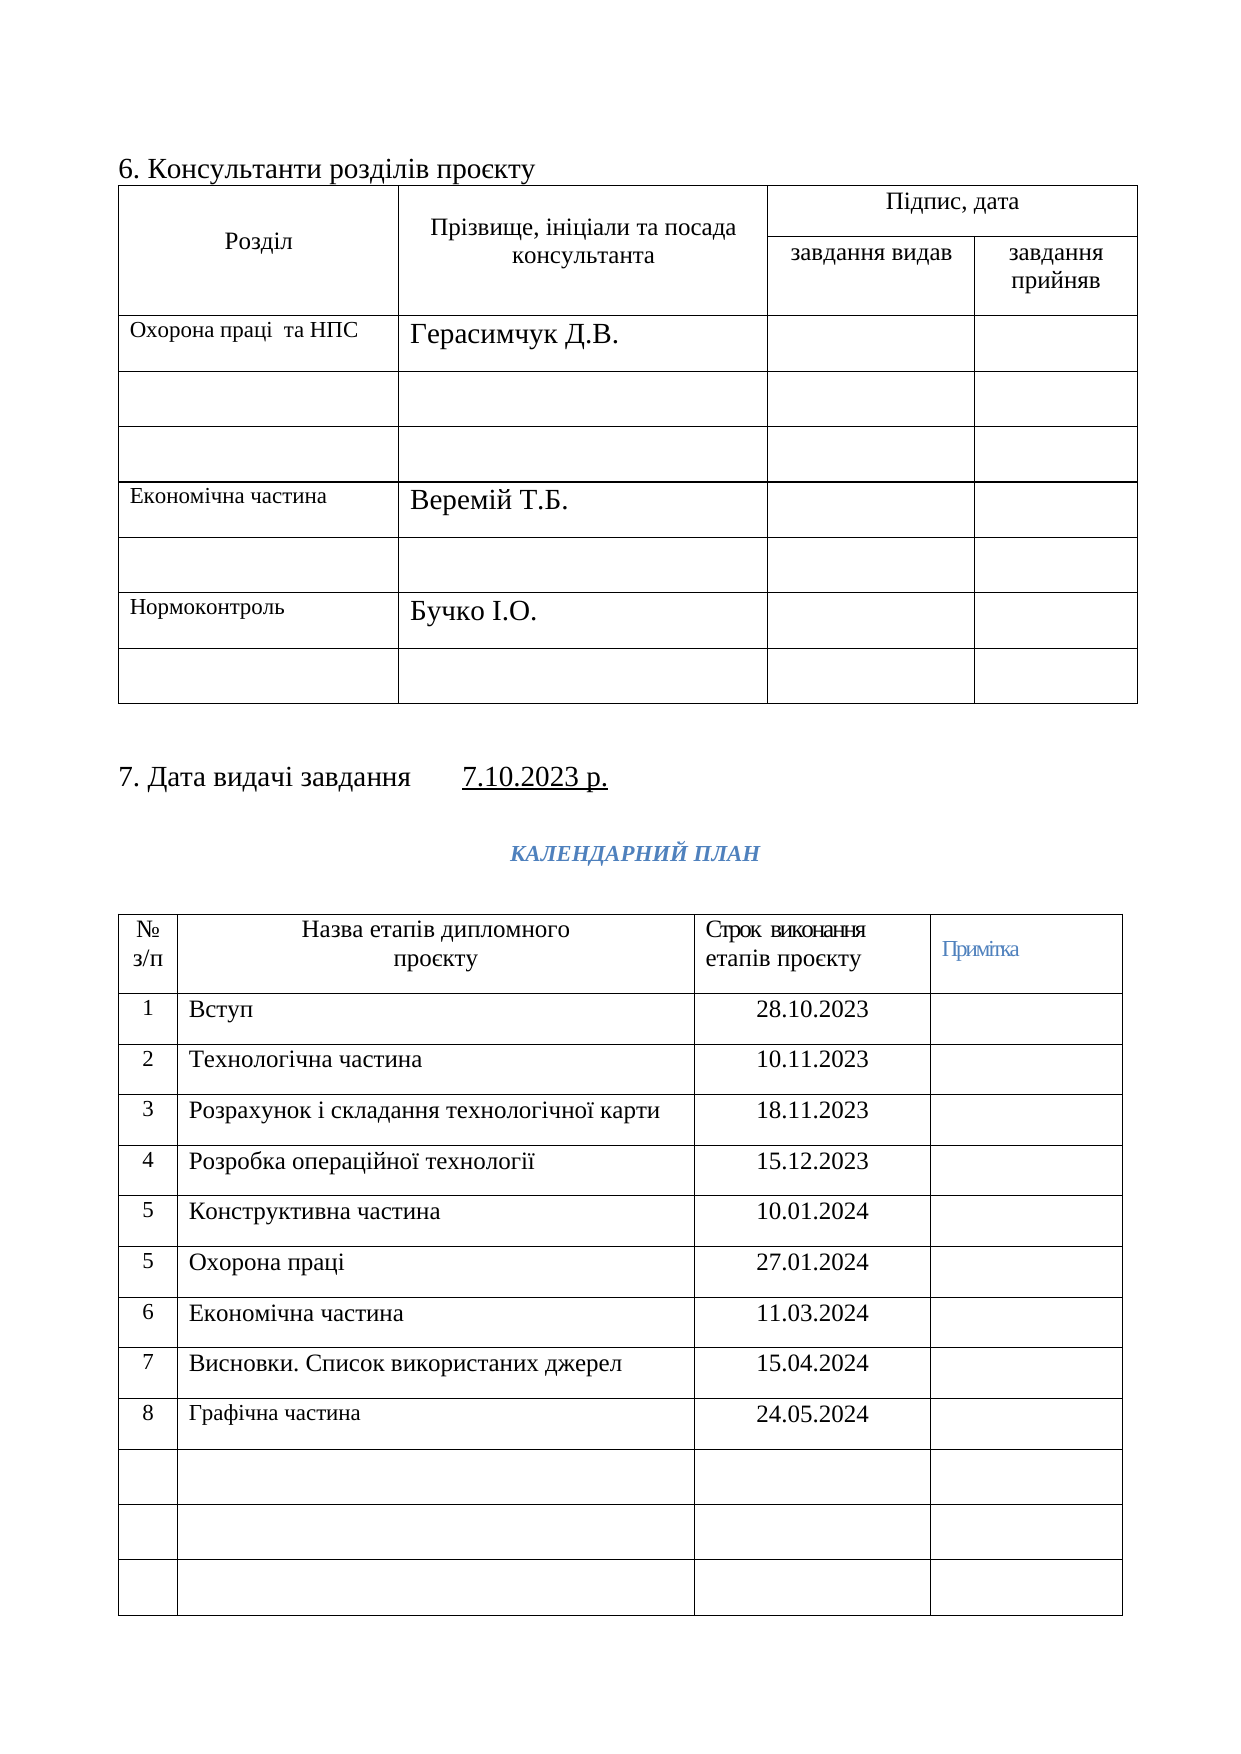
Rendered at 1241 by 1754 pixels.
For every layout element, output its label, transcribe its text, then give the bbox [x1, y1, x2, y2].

table_cell 6 [119, 1298, 177, 1347]
table_cell 18.11.2023 [695, 1095, 930, 1145]
table_cell Охорона праці та НПС [119, 316, 398, 371]
table_cell [975, 372, 1137, 426]
table_cell [931, 1298, 1122, 1347]
table_cell [931, 1095, 1122, 1145]
table_cell [975, 316, 1137, 371]
table_cell Вступ [178, 994, 694, 1043]
table_cell [975, 483, 1137, 537]
table_cell 7 [119, 1348, 177, 1398]
table_cell [695, 1505, 930, 1559]
table_cell 11.03.2024 [695, 1298, 930, 1347]
table_cell [399, 427, 767, 481]
table_cell [931, 1505, 1122, 1559]
table_header Строк виконання етапів проєкту [695, 915, 930, 993]
table_cell 8 [119, 1399, 177, 1448]
table_cell [768, 593, 974, 648]
table_cell [931, 1560, 1122, 1615]
table_cell Конструктивна частина [178, 1196, 694, 1246]
table_cell [768, 483, 974, 537]
table_cell 15.12.2023 [695, 1146, 930, 1195]
table_cell [931, 994, 1122, 1043]
table_cell 4 [119, 1146, 177, 1195]
table_cell [931, 1399, 1122, 1448]
table_cell [119, 1450, 177, 1504]
table_cell 1 [119, 994, 177, 1043]
table_cell Охорона праці [178, 1247, 694, 1297]
table_cell [119, 1560, 177, 1615]
table_cell [975, 538, 1137, 592]
table_cell 5 [119, 1196, 177, 1246]
table_cell [768, 538, 974, 592]
table_cell 28.10.2023 [695, 994, 930, 1043]
table_cell Висновки. Список використаних джерел [178, 1348, 694, 1398]
table_cell [695, 1560, 930, 1615]
table_cell [768, 649, 974, 703]
table_cell Розрахунок і складання технологічної карти [178, 1095, 694, 1145]
text 7. Дата видачі завдання 7.10.2023 р. [118, 759, 1152, 793]
table_cell завдання видав [768, 237, 974, 315]
table_header Розділ [119, 186, 398, 315]
table_cell [975, 427, 1137, 481]
table_cell [768, 372, 974, 426]
table_cell Економічна частина [178, 1298, 694, 1347]
table_cell Графічна частина [178, 1399, 694, 1448]
table_cell Герасимчук Д.В. [399, 316, 767, 371]
table_cell 15.04.2024 [695, 1348, 930, 1398]
table_cell [119, 427, 398, 481]
table_cell [119, 538, 398, 592]
table_header № з/п [119, 915, 177, 993]
table_cell [178, 1560, 694, 1615]
table_cell [931, 1045, 1122, 1094]
table_cell Розробка операційної технології [178, 1146, 694, 1195]
table_cell [931, 1146, 1122, 1195]
table_header Примітка [931, 915, 1122, 993]
table_cell 5 [119, 1247, 177, 1297]
table_cell Бучко І.О. [399, 593, 767, 648]
table_cell 2 [119, 1045, 177, 1094]
table_cell завдання прийняв [975, 237, 1137, 315]
table_cell Економічна частина [119, 483, 398, 537]
subtitle КАЛЕНДАРНИЙ ПЛАН [118, 840, 1152, 866]
table_cell [768, 427, 974, 481]
text 6. Консультанти розділів проєкту [118, 152, 1152, 185]
table_cell [931, 1348, 1122, 1398]
table_cell [931, 1247, 1122, 1297]
table_cell [178, 1450, 694, 1504]
table_cell 27.01.2024 [695, 1247, 930, 1297]
table_cell 24.05.2024 [695, 1399, 930, 1448]
table_cell [931, 1196, 1122, 1246]
table_cell Технологічна частина [178, 1045, 694, 1094]
table_cell [695, 1450, 930, 1504]
table_cell [975, 593, 1137, 648]
table_cell 10.11.2023 [695, 1045, 930, 1094]
table_cell [119, 649, 398, 703]
table_cell [119, 1505, 177, 1559]
table_cell [768, 316, 974, 371]
table_cell [399, 372, 767, 426]
table_cell [119, 372, 398, 426]
table_header Назва етапів дипломного проєкту [178, 915, 694, 993]
table_header Прізвище, ініціали та посада консультанта [399, 186, 767, 315]
table_cell 10.01.2024 [695, 1196, 930, 1246]
table_cell Нормоконтроль [119, 593, 398, 648]
table_cell 3 [119, 1095, 177, 1145]
table_cell [931, 1450, 1122, 1504]
table_cell [399, 649, 767, 703]
table_cell [399, 538, 767, 592]
table_cell [178, 1505, 694, 1559]
table_cell [975, 649, 1137, 703]
table_cell Веремій Т.Б. [399, 483, 767, 537]
table_header Підпис, дата [768, 186, 1137, 236]
